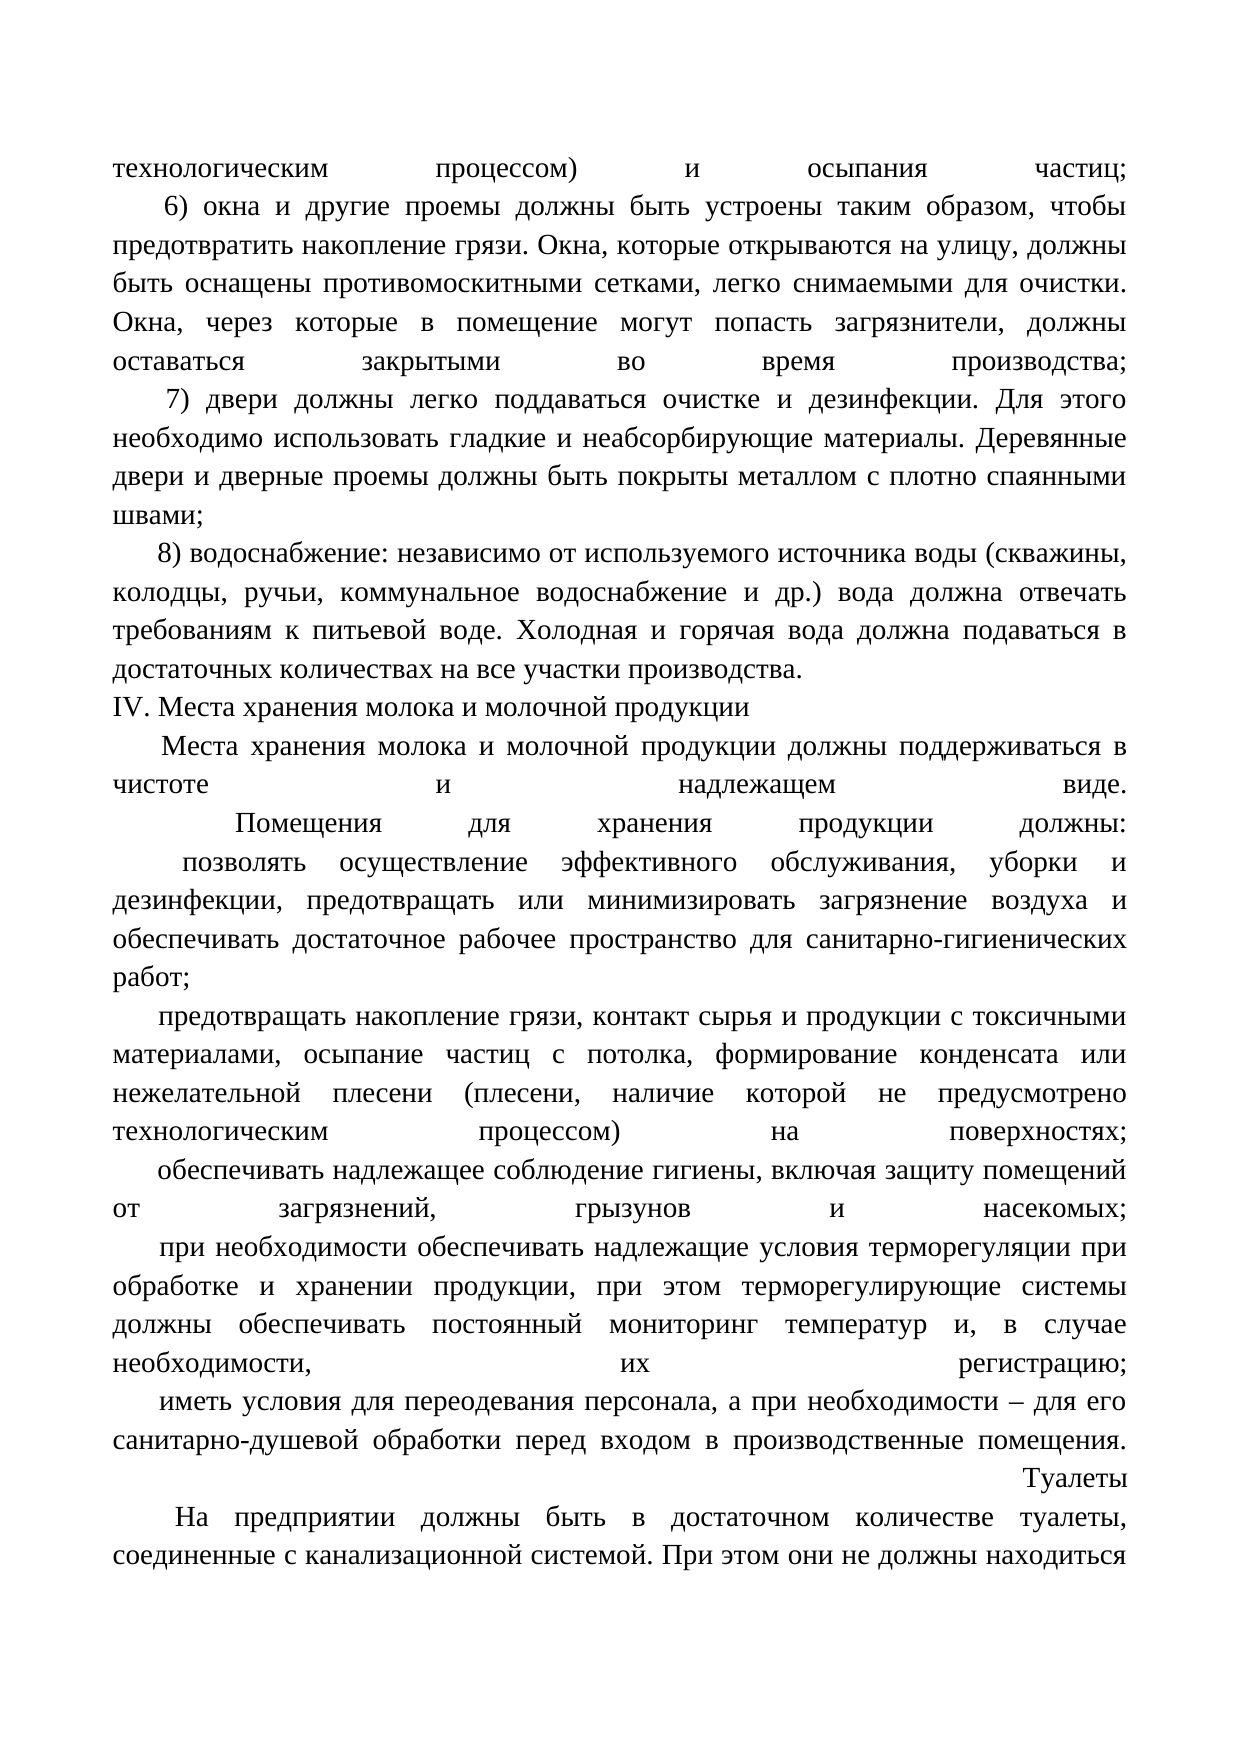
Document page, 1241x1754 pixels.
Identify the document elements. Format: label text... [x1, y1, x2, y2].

text IV. Места хранения молока и молочной продукции [112, 689, 1128, 723]
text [112, 728, 1128, 1571]
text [112, 150, 1128, 684]
